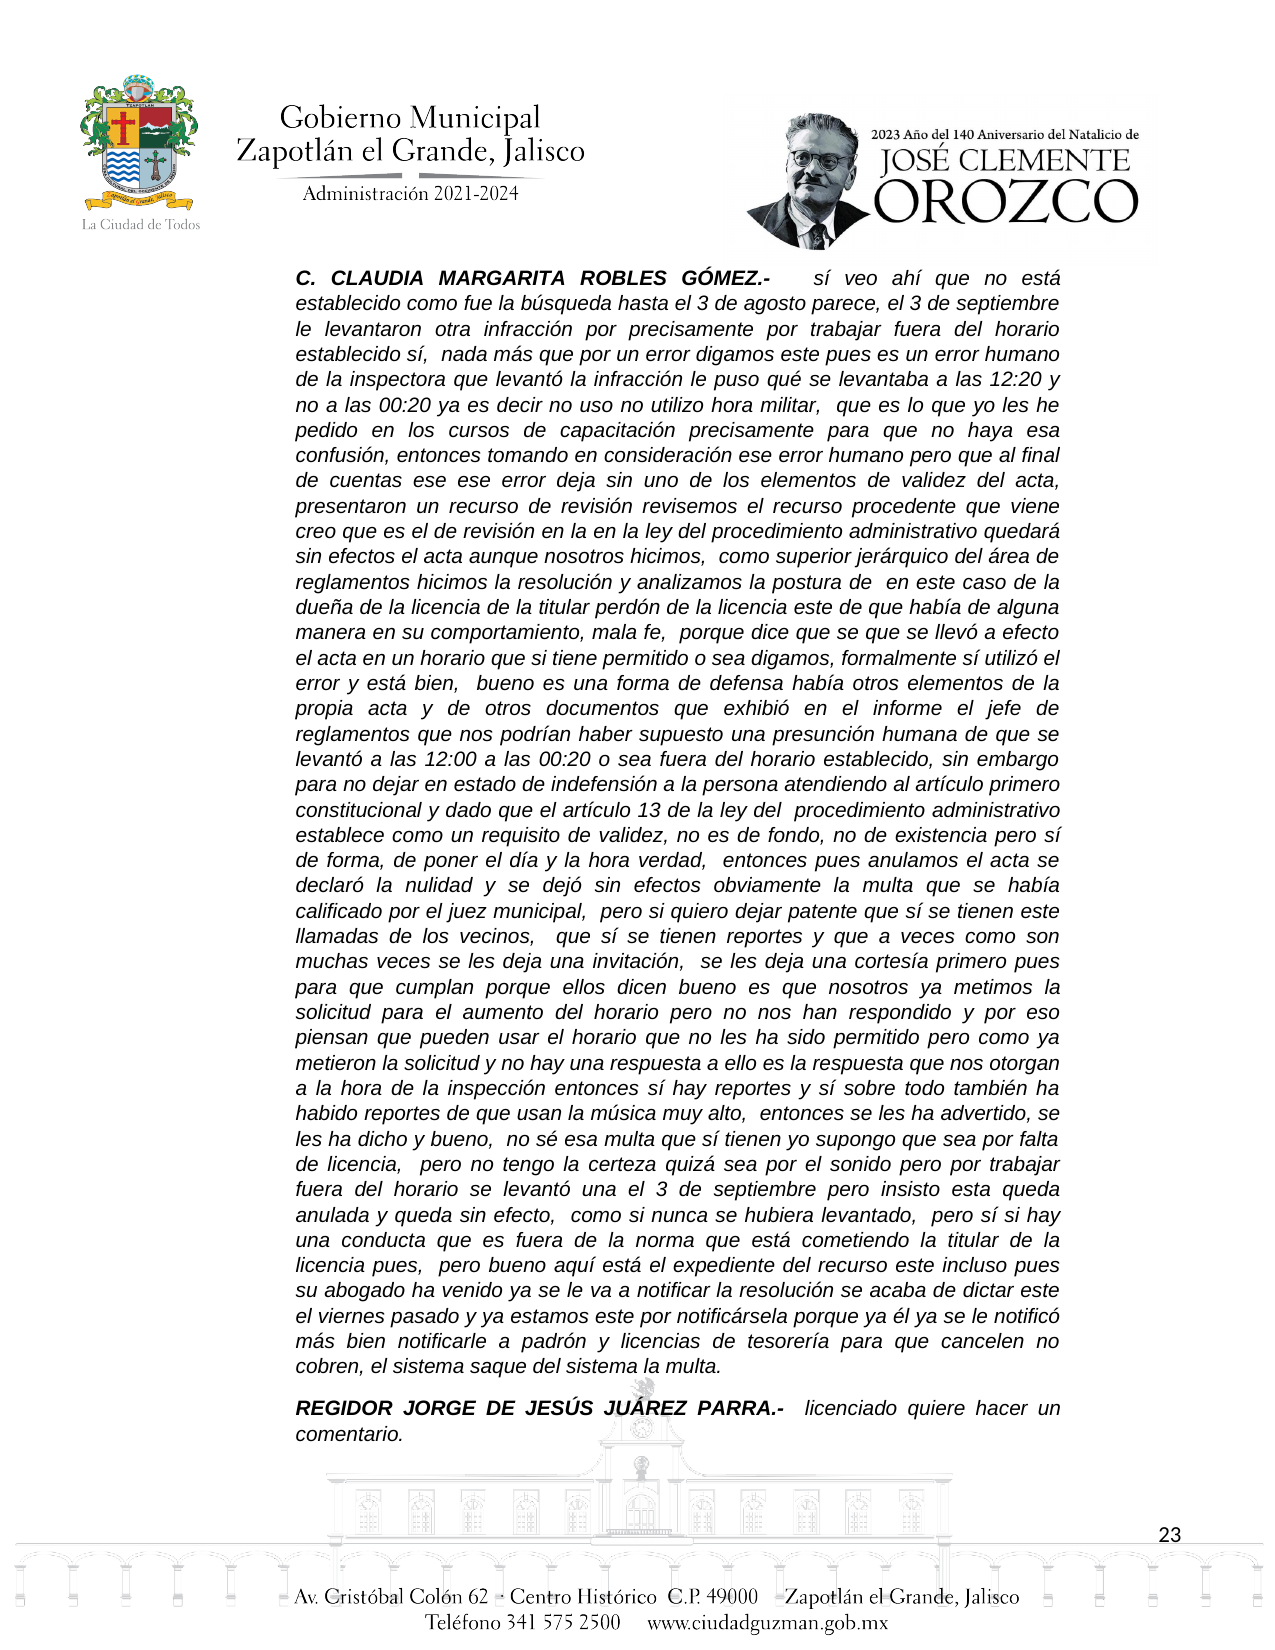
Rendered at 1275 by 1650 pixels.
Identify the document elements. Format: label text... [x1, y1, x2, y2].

text REGIDOR JORGE DE JESÚS JUÁREZ PARRA.- licenciado quiere hacer un comentario. [295, 1396, 1063, 1446]
picture [1, 27, 1275, 1650]
text C. CLAUDIA MARGARITA ROBLES GÓMEZ.- sí veo ahí que no está establecido como fue la búsqueda hasta el 3 de agosto parece, el 3 de septiembre le levantaron otra infracción por precisamente por trabajar fuera del horario establecido sí, nada más que por un error digamos este pues es un error humano de la inspectora que levantó la infracción le puso qué se levantaba a las 12:20 y no a las 00:20 ya es decir no uso no utilizo hora militar, que es lo que yo les he pedido en los cursos de capacitación precisamente para que no haya esa confusión, entonces tomando en consideración ese error humano pero que al final de cuentas ese ese error deja sin uno de los elementos de validez del acta, presentaron un recurso de revisión revisemos el recurso procedente que viene creo que es el de revisión en la en la ley del procedimiento administrativo quedará sin efectos el acta aunque nosotros hicimos, como superior jerárquico del área de reglamentos hicimos la resolución y analizamos la postura de en este caso de la dueña de la licencia de la titular perdón de la licencia este de que había de alguna manera en su comportamiento, mala fe, porque dice que se que se llevó a efecto el acta en un horario que si tiene permitido o sea digamos, formalmente sí utilizó el error y está bien, bueno es una forma de defensa había otros elementos de la propia acta y de otros documentos que exhibió en el informe el jefe de reglamentos que nos podrían haber supuesto una presunción humana de que se levantó a las 12:00 a las 00:20 o sea fuera del horario establecido, sin embargo para no dejar en estado de indefensión a la persona atendiendo al artículo primero constitucional y dado que el artículo 13 de la ley del procedimiento administrativo establece como un requisito de validez, no es de fondo, no de existencia pero sí de forma, de poner el día y la hora verdad, entonces pues anulamos el acta se declaró la nulidad y se dejó sin efectos obviamente la multa que se había calificado por el juez municipal, pero si quiero dejar patente que sí se tienen este llamadas de los vecinos, que sí se tienen reportes y que a veces como son muchas veces se les deja una invitación, se les deja una cortesía primero pues para que cumplan porque ellos dicen bueno es que nosotros ya metimos la solicitud para el aumento del horario pero no nos han respondido y por eso piensan que pueden usar el horario que no les ha sido permitido pero como ya metieron la solicitud y no hay una respuesta a ello es la respuesta que nos otorgan a la hora de la inspección entonces sí hay reportes y sí sobre todo también ha habido reportes de que usan la música muy alto, entonces se les ha advertido, se les ha dicho y bueno, no sé esa multa que sí tienen yo supongo que sea por falta de licencia, pero no tengo la certeza quizá sea por el sonido pero por trabajar fuera del horario se levantó una el 3 de septiembre pero insisto esta queda anulada y queda sin efecto, como si nunca se hubiera levantado, pero sí si hay una conducta que es fuera de la norma que está cometiendo la titular de la licencia pues, pero bueno aquí está el expediente del recurso este incluso pues su abogado ha venido ya se le va a notificar la resolución se acaba de dictar este el viernes pasado y ya estamos este por notificársela porque ya él ya se le notificó más bien notificarle a padrón y licencias de tesorería para que cancelen no cobren, el sistema saque del sistema la multa. [295, 266, 1063, 1378]
